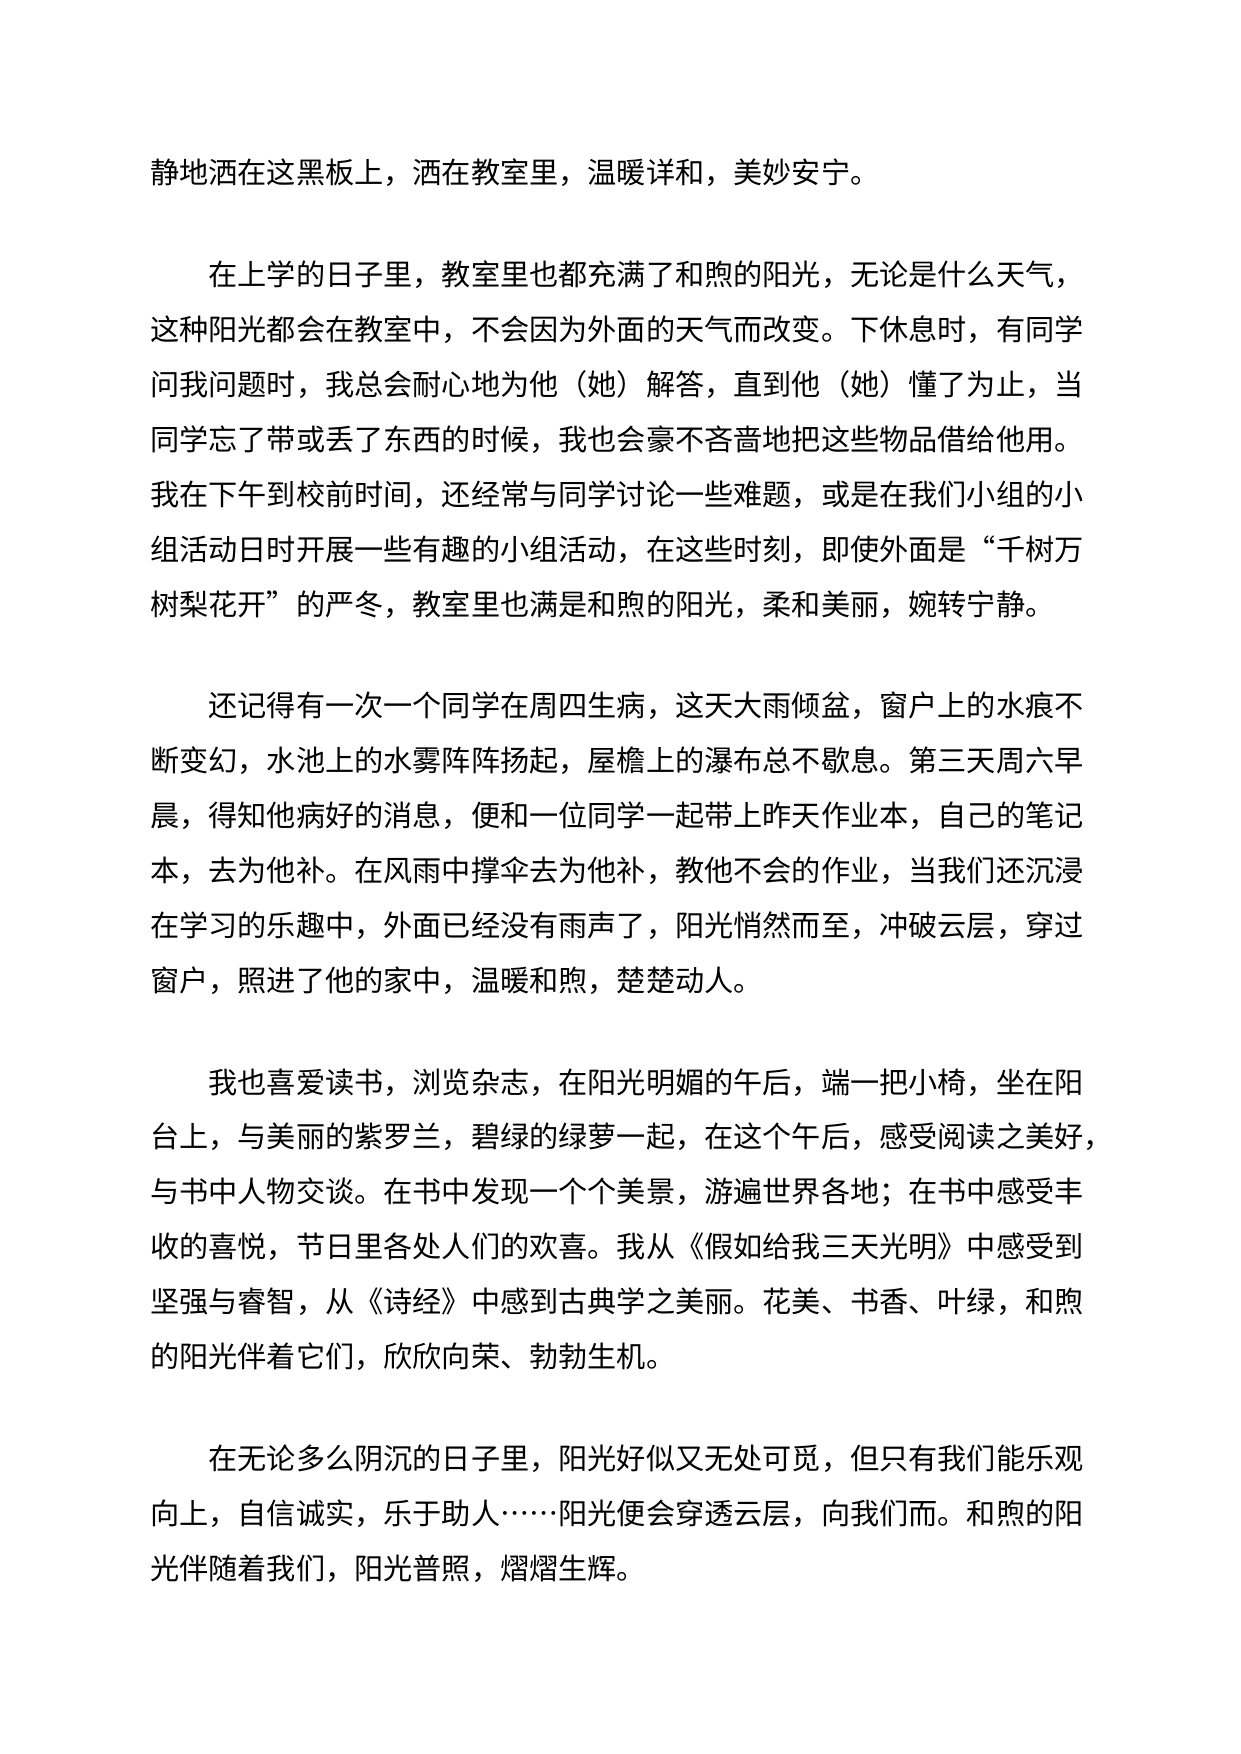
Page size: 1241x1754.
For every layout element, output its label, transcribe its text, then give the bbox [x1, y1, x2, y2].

text 在无论多么阴沉的日子里，阳光好似又无处可觅，但只有我们能乐观向上，自信诚实，乐于助人……阳光便会穿透云层，向我们而。和煦的阳光伴随着我们，阳光普照，熠熠生辉。 [150, 1435, 1090, 1587]
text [150, 150, 1090, 192]
text 我也喜爱读书，浏览杂志，在阳光明媚的午后，端一把小椅，坐在阳台上，与美丽的紫罗兰，碧绿的绿萝一起，在这个午后，感受阅读之美好，与书中人物交谈。在书中发现一个个美景，游遍世界各地；在书中感受丰收的喜悦，节日里各处人们的欢喜。我从《假如给我三天光明》中感受到坚强与睿智，从《诗经》中感到古典学之美丽。花美、书香、叶绿，和煦的阳光伴着它们，欣欣向荣、勃勃生机。 [150, 1059, 1090, 1376]
text 还记得有一次一个同学在周四生病，这天大雨倾盆，窗户上的水痕不断变幻，水池上的水雾阵阵扬起，屋檐上的瀑布总不歇息。第三天周六早晨，得知他病好的消息，便和一位同学一起带上昨天作业本，自己的笔记本，去为他补。在风雨中撑伞去为他补，教他不会的作业，当我们还沉浸在学习的乐趣中，外面已经没有雨声了，阳光悄然而至，冲破云层，穿过窗户，照进了他的家中，温暖和煦，楚楚动人。 [150, 683, 1090, 1000]
text 在上学的日子里，教室里也都充满了和煦的阳光，无论是什么天气，这种阳光都会在教室中，不会因为外面的天气而改变。下休息时，有同学问我问题时，我总会耐心地为他（她）解答，直到他（她）懂了为止，当同学忘了带或丢了东西的时候，我也会豪不吝啬地把这些物品借给他用。我在下午到校前时间，还经常与同学讨论一些难题，或是在我们小组的小组活动日时开展一些有趣的小组活动，在这些时刻，即使外面是“千树万树梨花开”的严冬，教室里也满是和煦的阳光，柔和美丽，婉转宁静。 [150, 252, 1090, 623]
